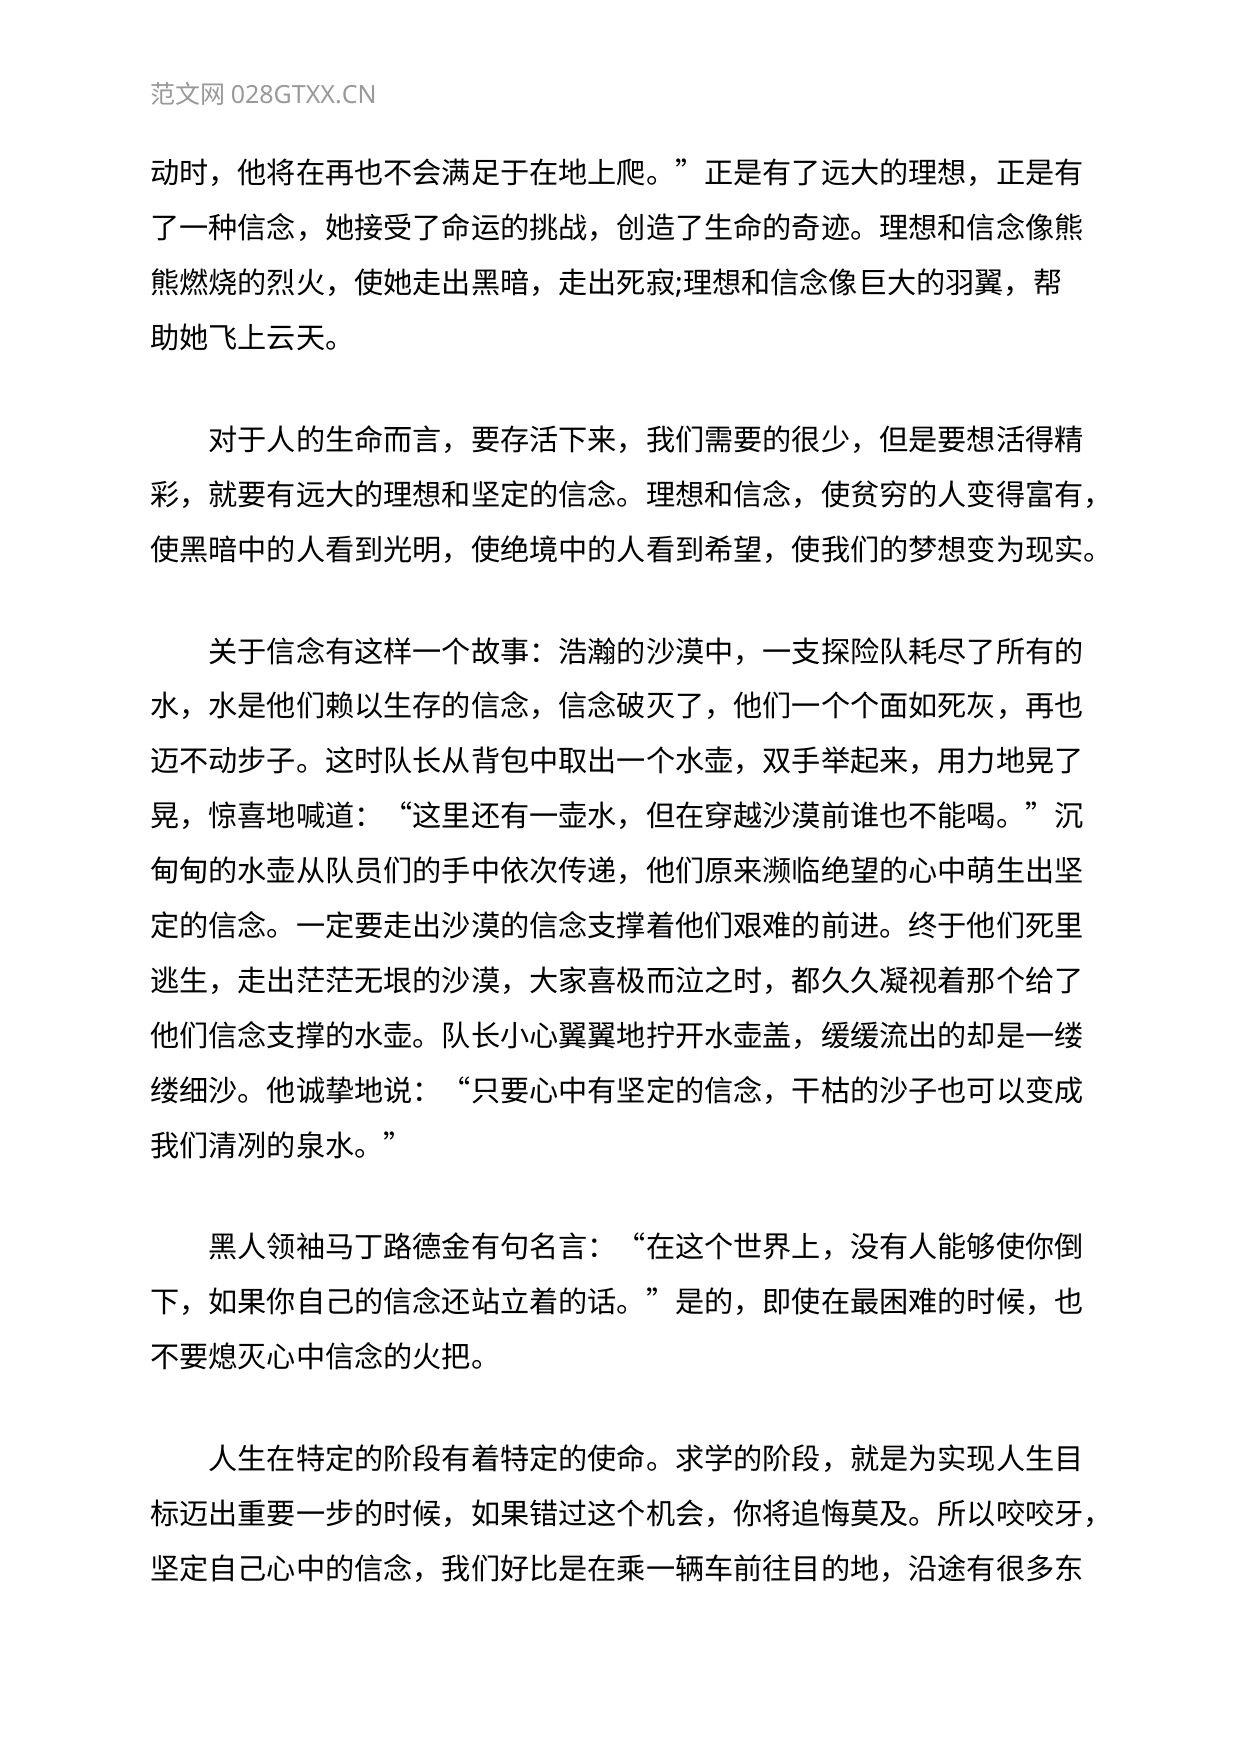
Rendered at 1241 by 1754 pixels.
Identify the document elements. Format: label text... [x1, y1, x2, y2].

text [150, 1436, 1090, 1588]
text 关于信念有这样一个故事：浩瀚的沙漠中，一支探险队耗尽了所有的水，水是他们赖以生存的信念，信念破灭了，他们一个个面如死灰，再也迈不动步子。这时队长从背包中取出一个水壶，双手举起来，用力地晃了晃，惊喜地喊道：“这里还有一壶水，但在穿越沙漠前谁也不能喝。”沉甸甸的水壶从队员们的手中依次传递，他们原来濒临绝望的心中萌生出坚定的信念。一定要走出沙漠的信念支撑着他们艰难的前进。终于他们死里逃生，走出茫茫无垠的沙漠，大家喜极而泣之时，都久久凝视着那个给了他们信念支撑的水壶。队长小心翼翼地拧开水壶盖，缓缓流出的却是一缕缕细沙。他诚挚地说：“只要心中有坚定的信念，干枯的沙子也可以变成我们清冽的泉水。” [150, 628, 1090, 1164]
text 黑人领袖马丁路德金有句名言：“在这个世界上，没有人能够使你倒下，如果你自己的信念还站立着的话。”是的，即使在最困难的时候，也不要熄灭心中信念的火把。 [150, 1224, 1090, 1376]
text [150, 150, 1090, 357]
text 对于人的生命而言，要存活下来，我们需要的很少，但是要想活得精彩，就要有远大的理想和坚定的信念。理想和信念，使贫穷的人变得富有，使黑暗中的人看到光明，使绝境中的人看到希望，使我们的梦想变为现实。 [150, 417, 1090, 569]
